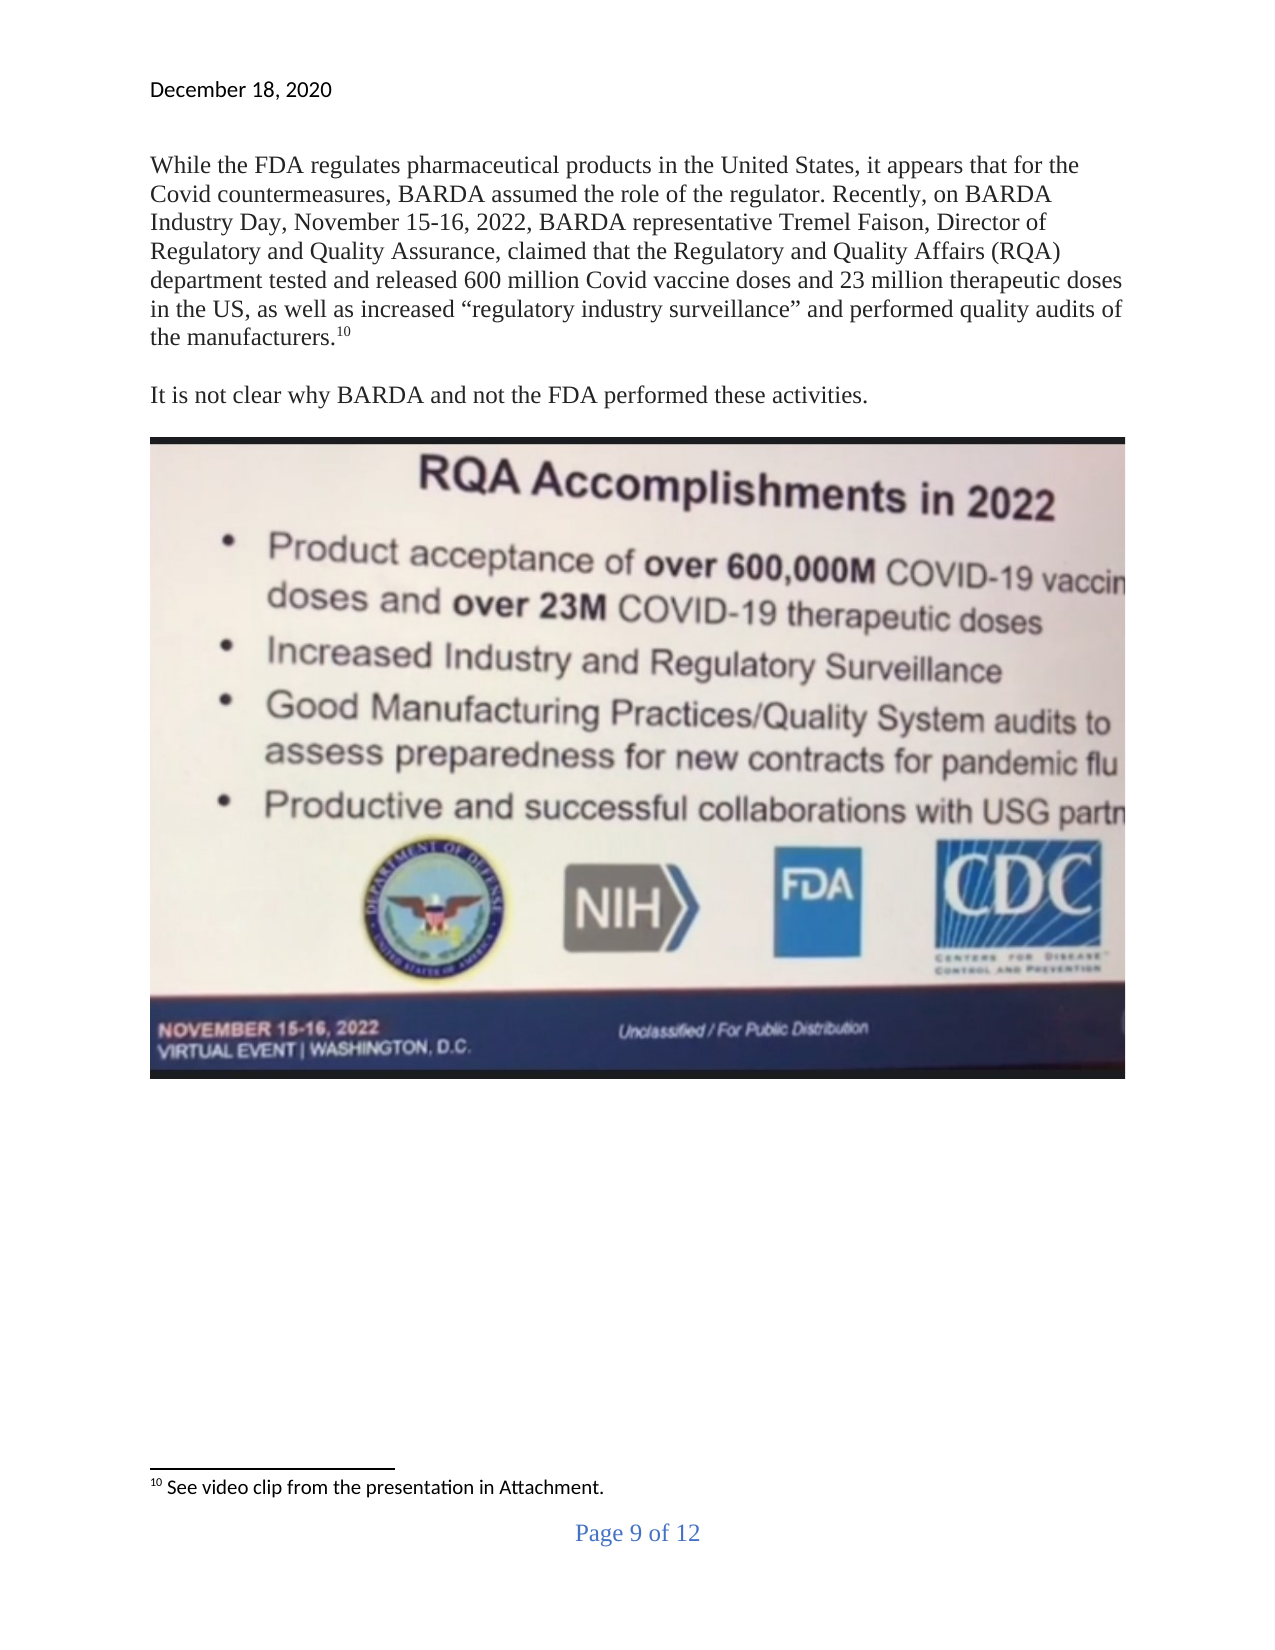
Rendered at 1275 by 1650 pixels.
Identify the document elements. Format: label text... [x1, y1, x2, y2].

text It is not clear why BARDA and not the FDA performed these activities. [150, 380, 1125, 409]
text While the FDA regulates pharmaceutical products in the United States, it appears that for the Covid countermeasures, BARDA assumed the role of the regulator. Recently, on BARDA Industry Day, November 15-16, 2022, BARDA representative Tremel Faison, Director of Regulatory and Quality Assurance, claimed that the Regulatory and Quality Affairs (RQA) department tested and released 600 million Covid vaccine doses and 23 million therapeutic doses in the US, as well as increased “regulatory industry surveillance” and performed quality audits of the manufacturers. [150, 150, 1125, 351]
picture [150, 437, 1125, 1079]
